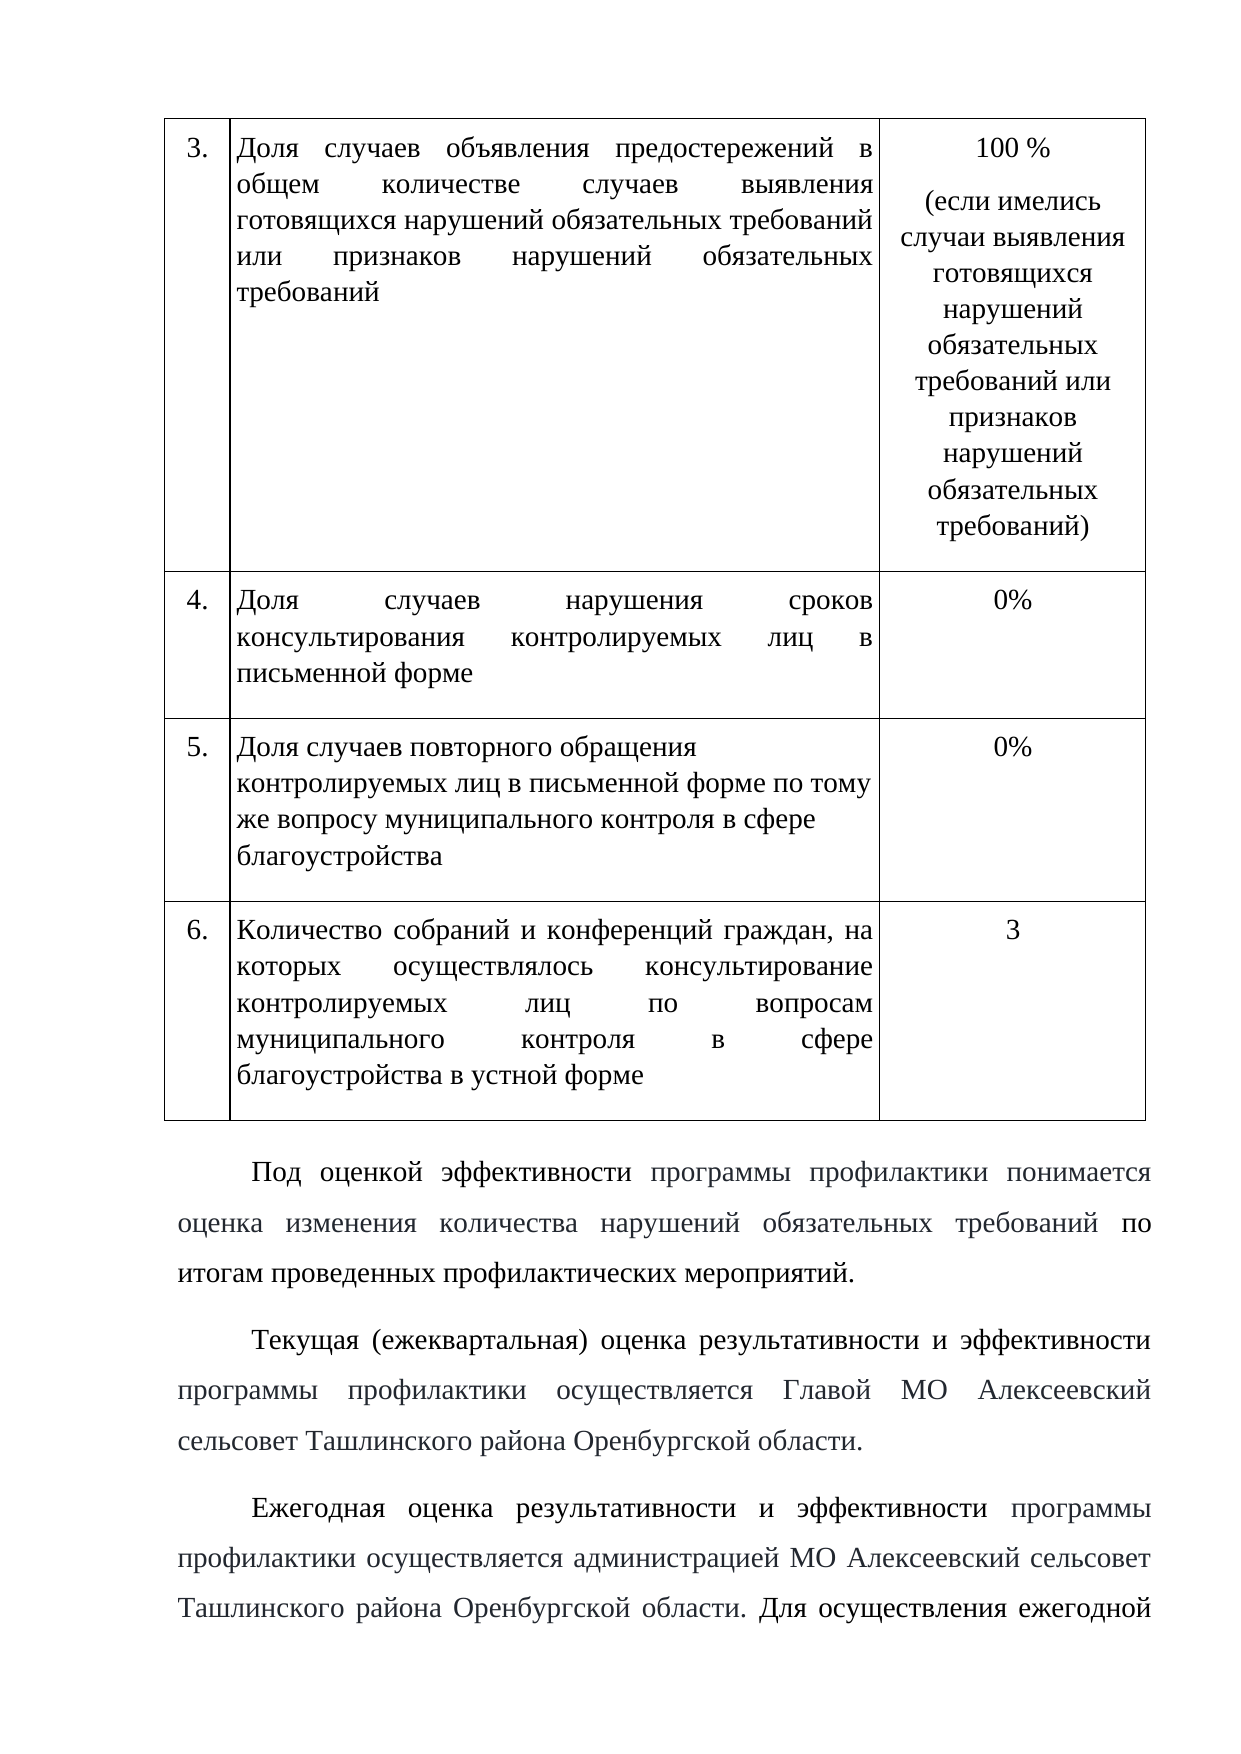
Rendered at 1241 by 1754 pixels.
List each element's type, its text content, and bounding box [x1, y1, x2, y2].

table_cell 3 [880, 902, 1145, 1120]
table_cell 0% [880, 572, 1145, 718]
table_cell 6. [165, 902, 229, 1120]
table_cell 0% [880, 719, 1145, 901]
table_cell Доля случаев объявления предостережений в общем количестве случаев выявления готовящихся нарушений обязательных требований или признаков нарушений обязательных требований [231, 119, 879, 571]
table_cell Доля случаев нарушения сроков консультирования контролируемых лиц в письменной форме [231, 572, 879, 718]
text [177, 1490, 1152, 1624]
table_cell 5. [165, 719, 229, 901]
text Текущая (ежеквартальная) оценка результативности и эффективности программы профилактики осуществляется Главой МО Алексеевский сельсовет Ташлинского района Оренбургской области. [177, 1322, 1152, 1456]
table_cell 3. [165, 119, 229, 571]
text Под оценкой эффективности программы профилактики понимается оценка изменения количества нарушений обязательных требований по итогам проведенных профилактических мероприятий. [177, 1154, 1152, 1289]
table_cell Доля случаев повторного обращения контролируемых лиц в письменной форме по тому же вопросу муниципального контроля в сфере благоустройства [231, 719, 879, 901]
table_cell 4. [165, 572, 229, 718]
table_cell 100 % (если имелись случаи выявления готовящихся нарушений обязательных требований или признаков нарушений обязательных требований) [880, 119, 1145, 571]
table_cell Количество собраний и конференций граждан, на которых осуществлялось консультирование контролируемых лиц по вопросам муниципального контроля в сфере благоустройства в устной форме [231, 902, 879, 1120]
